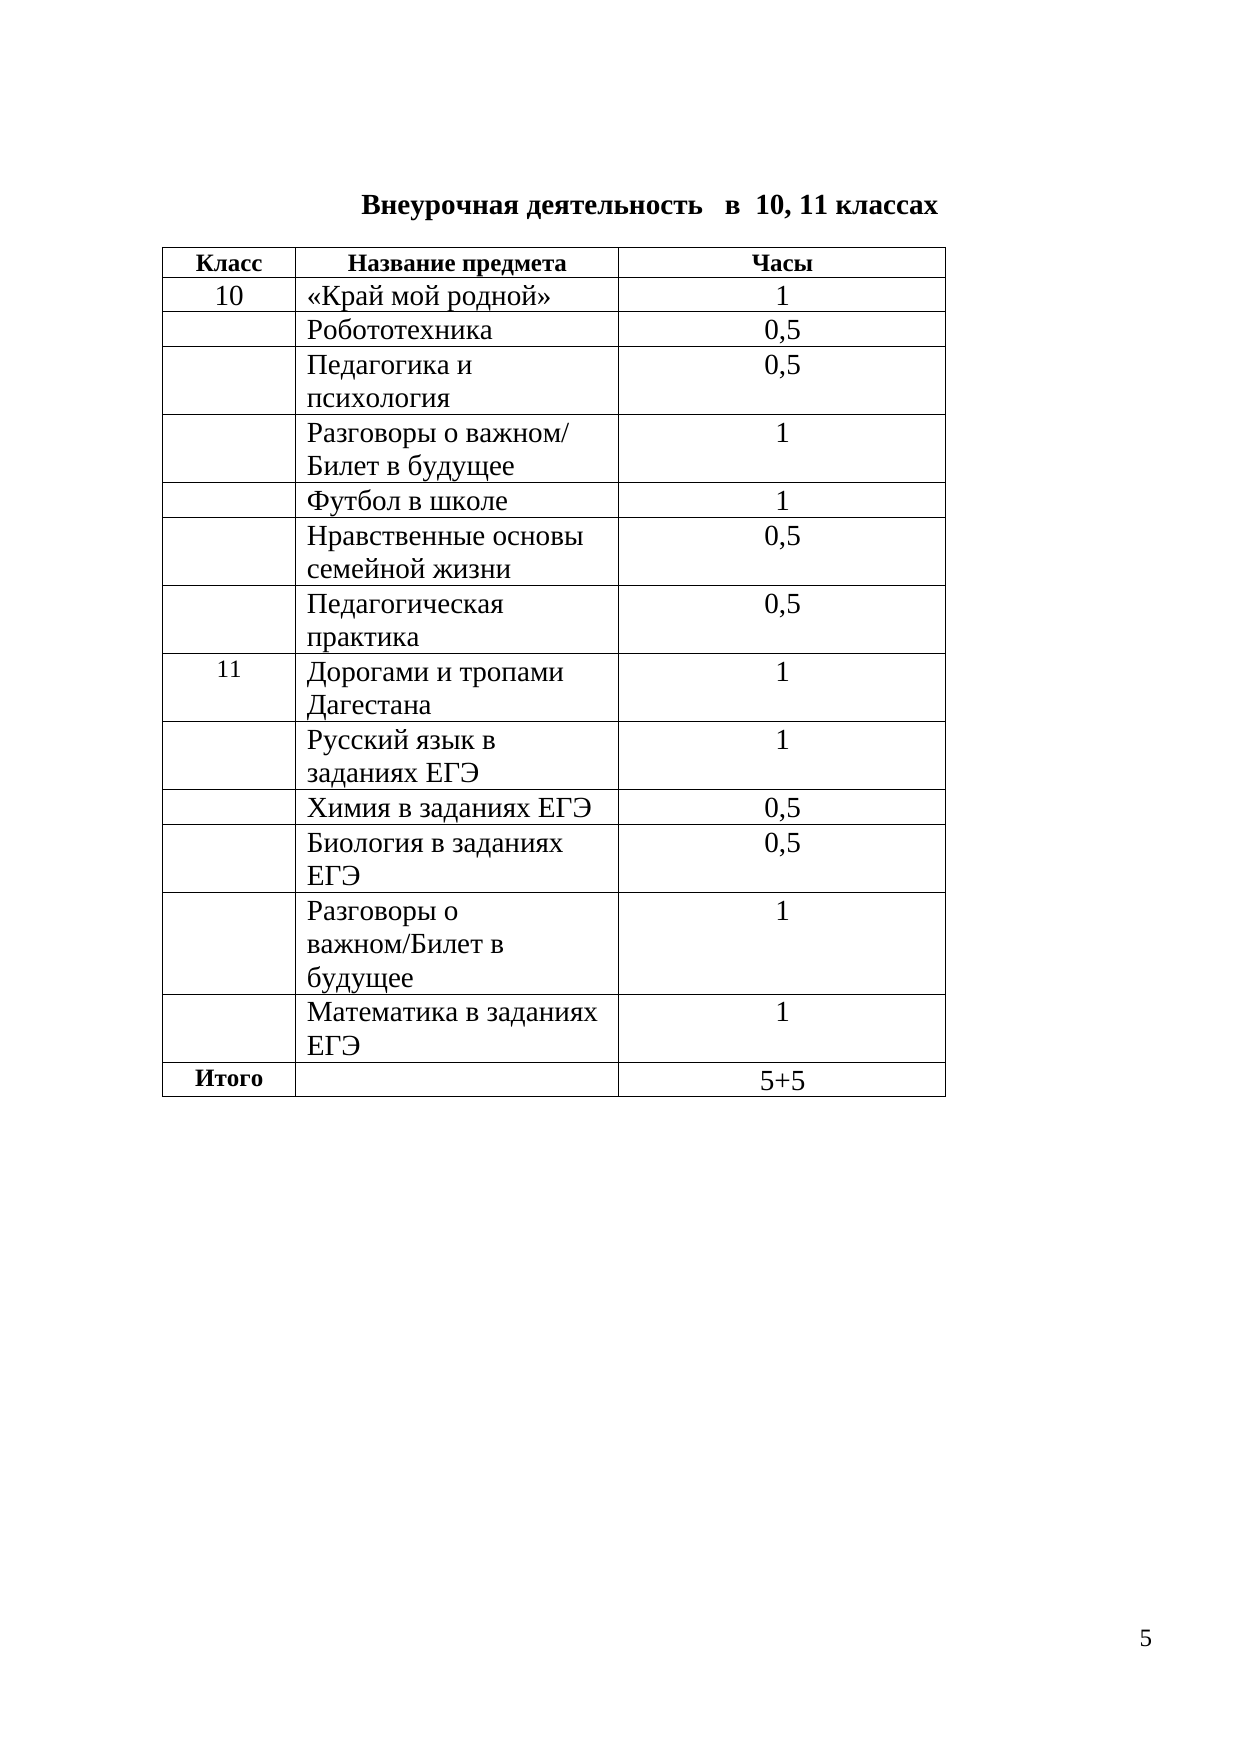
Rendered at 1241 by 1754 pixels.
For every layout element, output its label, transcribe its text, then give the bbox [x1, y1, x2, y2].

table_cell Робототехника [296, 312, 618, 346]
table_cell [163, 995, 295, 1062]
table_cell «Край мой родной» [296, 278, 618, 311]
table_cell Разговоры о важном/ Билет в будущее [296, 415, 618, 482]
table_cell [163, 312, 295, 346]
table_cell Математика в заданиях ЕГЭ [296, 995, 618, 1062]
table_cell [163, 586, 295, 653]
table_cell [163, 415, 295, 482]
table_cell Разговоры о важном/Билет в будущее [296, 893, 618, 993]
table_cell Биология в заданиях ЕГЭ [296, 825, 618, 892]
text Внеурочная деятельность в 10, 11 классах [148, 187, 1152, 220]
table_cell 1 [619, 893, 945, 993]
table_cell 1 [619, 654, 945, 721]
table_cell [163, 347, 295, 414]
table_cell 10 [163, 278, 295, 311]
table_cell 5+5 [619, 1063, 945, 1096]
table_cell 1 [619, 722, 945, 789]
table_cell 0,5 [619, 347, 945, 414]
table_cell 1 [619, 995, 945, 1062]
table_cell [163, 518, 295, 585]
table_cell 0,5 [619, 586, 945, 653]
table_cell [296, 1063, 618, 1096]
table_header Часы [619, 248, 945, 277]
table_cell Нравственные основы семейной жизни [296, 518, 618, 585]
table_cell 1 [619, 278, 945, 311]
table_cell 0,5 [619, 790, 945, 824]
table_header Название предмета [296, 248, 618, 277]
table_cell [163, 893, 295, 993]
table_cell [163, 483, 295, 517]
table_cell 11 [163, 654, 295, 721]
table_header Класс [163, 248, 295, 277]
table_cell 0,5 [619, 825, 945, 892]
table_cell Русский язык в заданиях ЕГЭ [296, 722, 618, 789]
table_cell 1 [619, 415, 945, 482]
table_cell Педагогика и психология [296, 347, 618, 414]
table_cell 1 [619, 483, 945, 517]
table_cell [163, 825, 295, 892]
table_cell Итого [163, 1063, 295, 1096]
table_cell 0,5 [619, 518, 945, 585]
table_cell 0,5 [619, 312, 945, 346]
table_cell Дорогами и тропами Дагестана [296, 654, 618, 721]
table_cell Педагогическая практика [296, 586, 618, 653]
table_cell Футбол в школе [296, 483, 618, 517]
table_cell [163, 790, 295, 824]
table_cell Химия в заданиях ЕГЭ [296, 790, 618, 824]
table_cell [163, 722, 295, 789]
